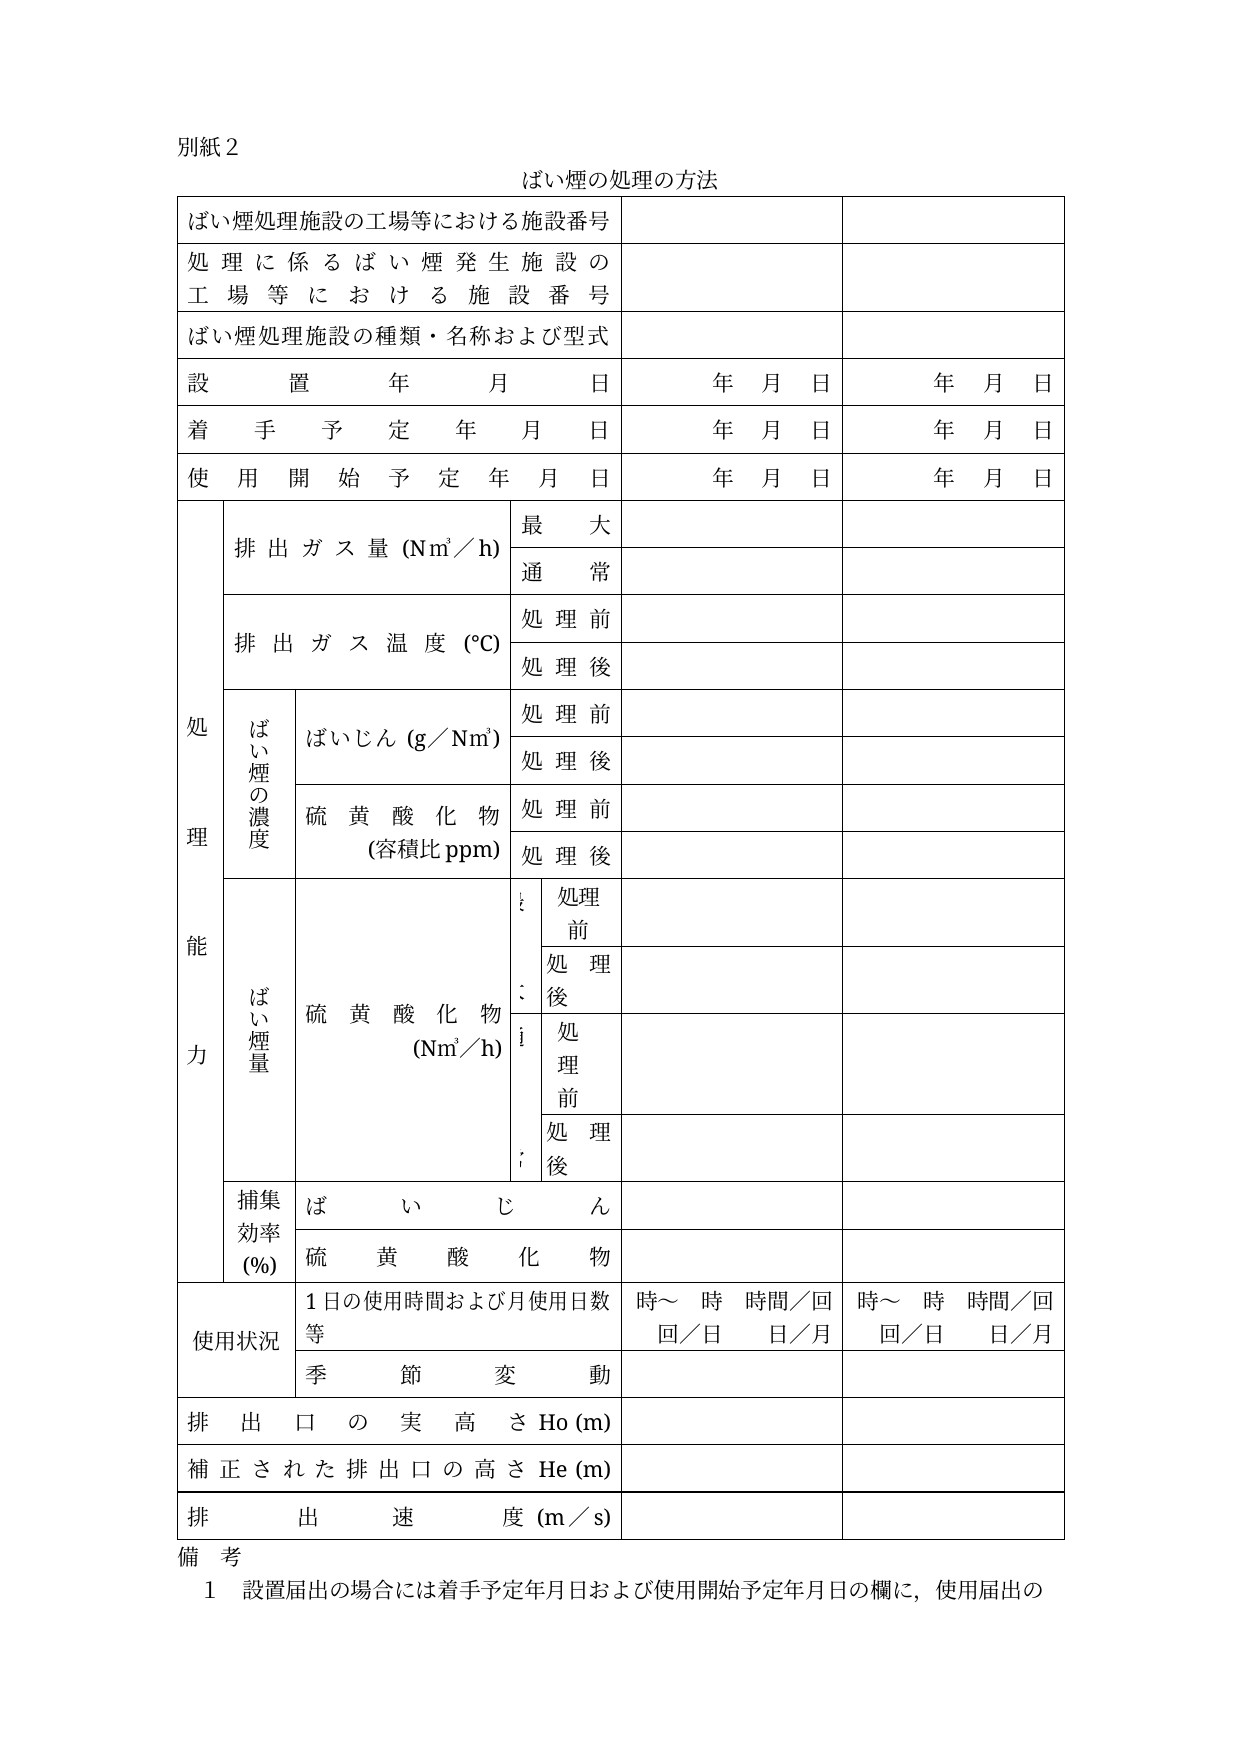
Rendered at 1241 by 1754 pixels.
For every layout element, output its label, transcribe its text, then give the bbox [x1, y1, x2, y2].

table_cell ばい煙量 [224, 879, 295, 1181]
table_cell [622, 785, 842, 831]
table_cell 設置年月日 [178, 359, 621, 405]
table_cell 排 出 ガ ス 量 (N㎥／h) [224, 501, 510, 594]
table_cell [843, 643, 1064, 689]
table_cell [843, 832, 1064, 878]
table_cell [622, 690, 842, 736]
table_cell 硫黄酸化物 [296, 1230, 621, 1282]
table_cell 年 月 日 [622, 406, 842, 452]
table_cell 最大 [511, 879, 541, 1013]
table_cell 硫黄酸化物 (N㎥／h) [296, 879, 510, 1181]
table_cell ばいじん [296, 1182, 621, 1228]
table_cell [843, 501, 1064, 547]
table_cell 年 月 日 [843, 406, 1064, 452]
table_cell [843, 1493, 1064, 1539]
table_cell 処理後 [542, 947, 621, 1013]
table_cell 処理後 [511, 832, 621, 878]
table_header ばい煙処理施設の工場等における施設番号 [178, 197, 621, 243]
table_cell [622, 312, 842, 358]
table_cell [622, 1493, 842, 1539]
table_cell 年 月 日 [843, 359, 1064, 405]
text 別紙２ [177, 129, 1063, 162]
text ばい煙の処理の方法 [177, 162, 1063, 196]
table_cell 年 月 日 [622, 454, 842, 500]
table_cell [843, 1230, 1064, 1282]
table_cell 使用状況 [178, 1283, 295, 1397]
table_cell [843, 595, 1064, 642]
table_cell [843, 1115, 1064, 1181]
table_cell 処理後 [511, 737, 621, 783]
table_cell [843, 737, 1064, 783]
table_cell [622, 1115, 842, 1181]
table_cell 捕集効率 (%) [224, 1182, 295, 1282]
table_cell [843, 690, 1064, 736]
table_cell [622, 1351, 842, 1397]
table_cell [622, 1445, 842, 1491]
table_cell 排 出 口 の 実 高 さ Ho (m) [178, 1398, 621, 1444]
table_cell ばいじん (g／N㎥) [296, 690, 510, 783]
table_cell [622, 1230, 842, 1282]
table_cell [622, 947, 842, 1013]
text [177, 1573, 1063, 1606]
table_cell [622, 832, 842, 878]
table_cell [843, 947, 1064, 1013]
table_cell [843, 1014, 1064, 1114]
table_cell 処理前 [542, 879, 621, 946]
table_cell 排 出 ガ ス 温 度 (℃) [224, 595, 510, 689]
table_cell [843, 1398, 1064, 1444]
table_cell [843, 879, 1064, 946]
table_cell 処理前 [511, 690, 621, 736]
table_cell 最大 [511, 501, 621, 547]
table_cell 通常 [511, 548, 621, 594]
table_cell 着手予定年月日 [178, 406, 621, 452]
table_cell 排 出 速 度 (m／s) [178, 1493, 621, 1539]
table_cell [622, 879, 842, 946]
table_cell 処理後 [511, 643, 621, 689]
table_cell [843, 785, 1064, 831]
table_cell ばい煙の濃度 [224, 690, 295, 878]
table_cell [622, 1182, 842, 1228]
text 備 考 [177, 1540, 1063, 1573]
table_cell [622, 737, 842, 783]
table_cell 時～ 時 時間／回 回／日 日／月 [843, 1283, 1064, 1349]
table_header [622, 197, 842, 243]
table_cell [622, 501, 842, 547]
table_cell 硫黄酸化物 (容積比ppm) [296, 785, 510, 878]
table_cell [622, 548, 842, 594]
table_cell 年 月 日 [843, 454, 1064, 500]
table_cell 1日の使用時間および月使用日数等 [296, 1283, 621, 1349]
table_cell 使用開始予定年月日 [178, 454, 621, 500]
table_cell 補 正 さ れ た 排 出 口 の 高 さ He (m) [178, 1445, 621, 1491]
table_cell ばい煙処理施設の種類・名称および型式 [178, 312, 621, 358]
table_cell [622, 643, 842, 689]
table_cell [622, 595, 842, 642]
table_cell [843, 548, 1064, 594]
table_cell 季節変動 [296, 1351, 621, 1397]
table_cell [843, 1182, 1064, 1228]
table_cell 処理後 [542, 1115, 621, 1181]
table_cell [622, 1014, 842, 1114]
table_cell [843, 1351, 1064, 1397]
table_cell [622, 1398, 842, 1444]
table_cell 時～ 時 時間／回 回／日 日／月 [622, 1283, 842, 1349]
table_cell [843, 244, 1064, 311]
table_cell [622, 244, 842, 311]
table_cell 処理前 [511, 595, 621, 642]
table_cell 処理に係るばい煙発生施設の 工場等における施設番号 [178, 244, 621, 311]
table_header [843, 197, 1064, 243]
table_cell 年 月 日 [622, 359, 842, 405]
table_cell 処理前 [542, 1014, 621, 1114]
table_cell 処 理 能 力 [178, 501, 223, 1282]
table_cell [843, 312, 1064, 358]
table_cell 処理前 [511, 785, 621, 831]
table_cell 通常 [511, 1014, 541, 1181]
table_cell [843, 1445, 1064, 1491]
